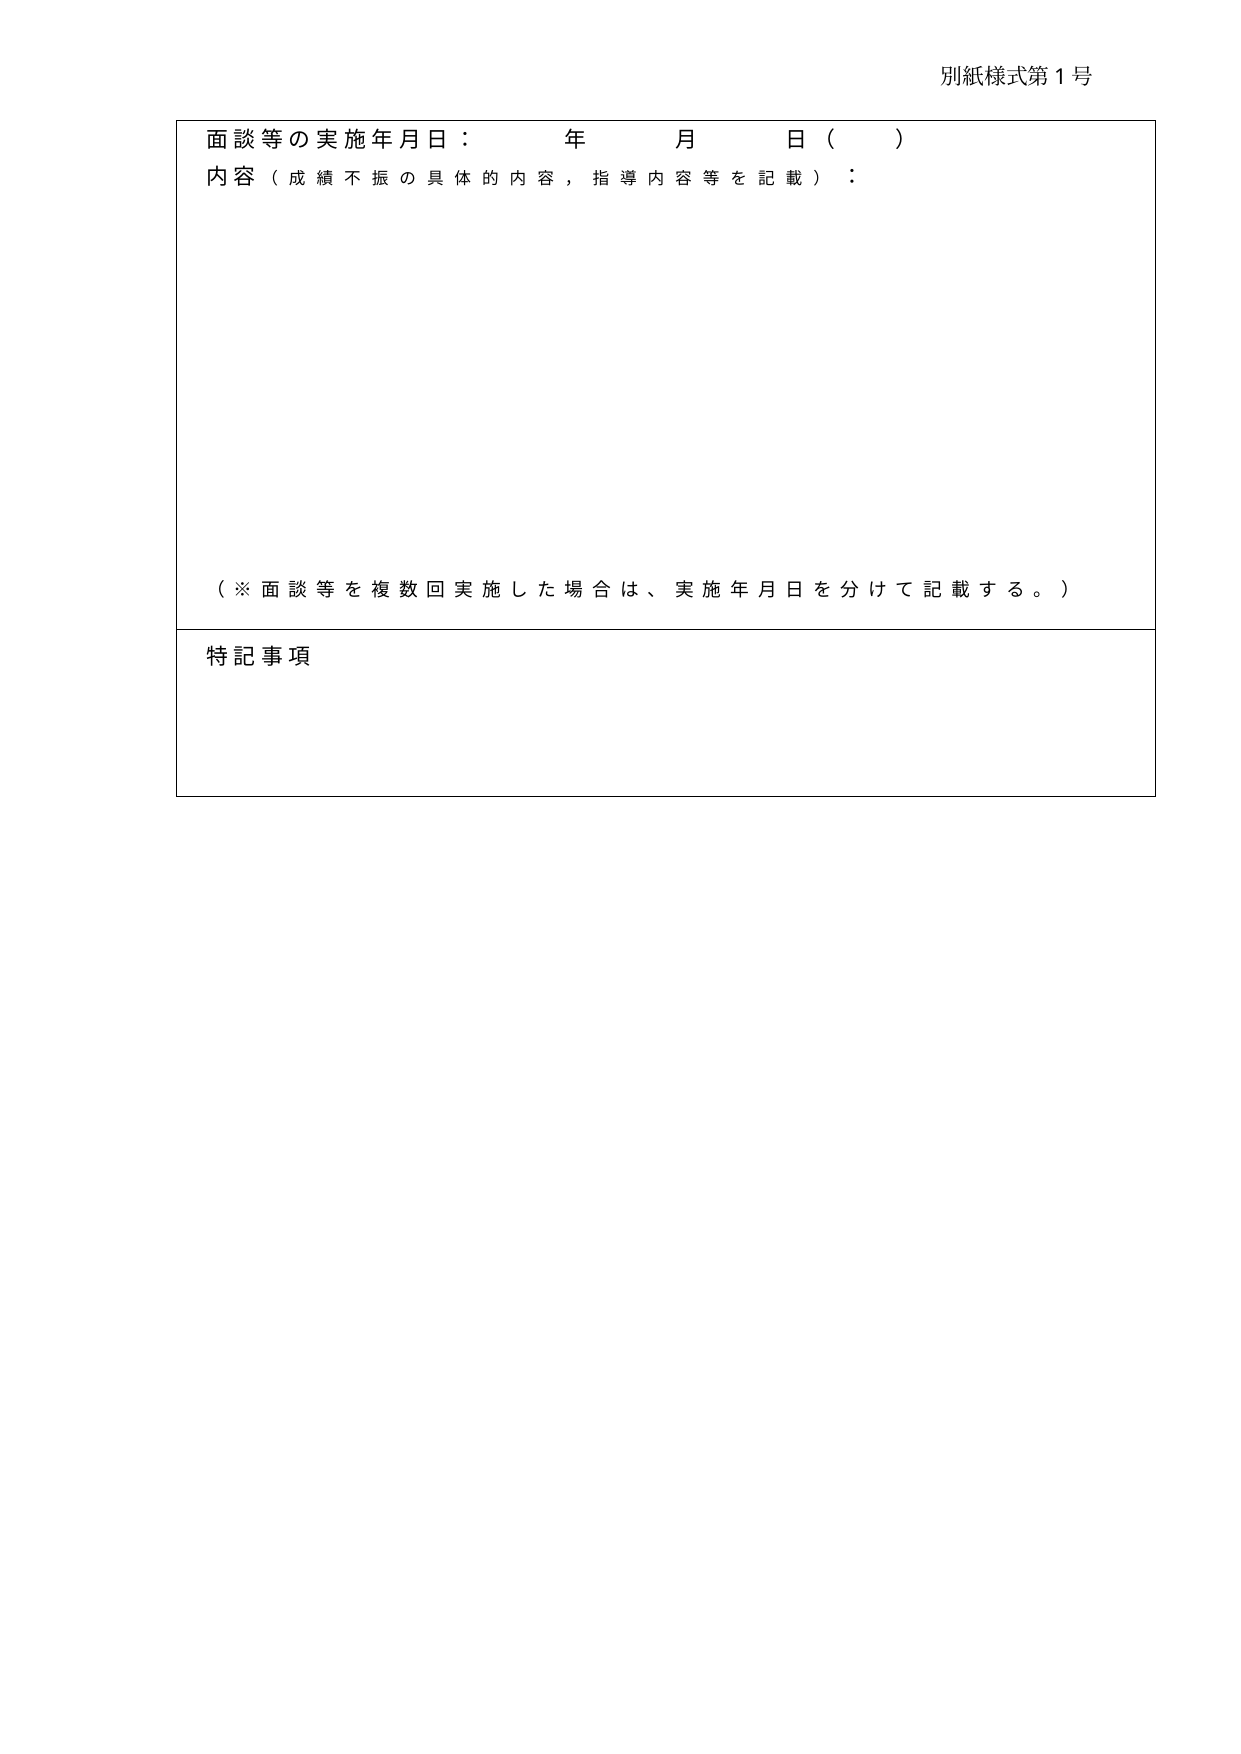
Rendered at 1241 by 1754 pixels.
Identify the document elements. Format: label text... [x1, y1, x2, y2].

table_cell 特記事項 [177, 630, 1155, 796]
table_cell 面談等の実施年月日： 年 月 日（ ） 内容（成績不振の具体的内容，指導内容等を記載）： （※面談等を複数回実施した場合は、実施年月日を分けて記載する。） [177, 121, 1155, 629]
